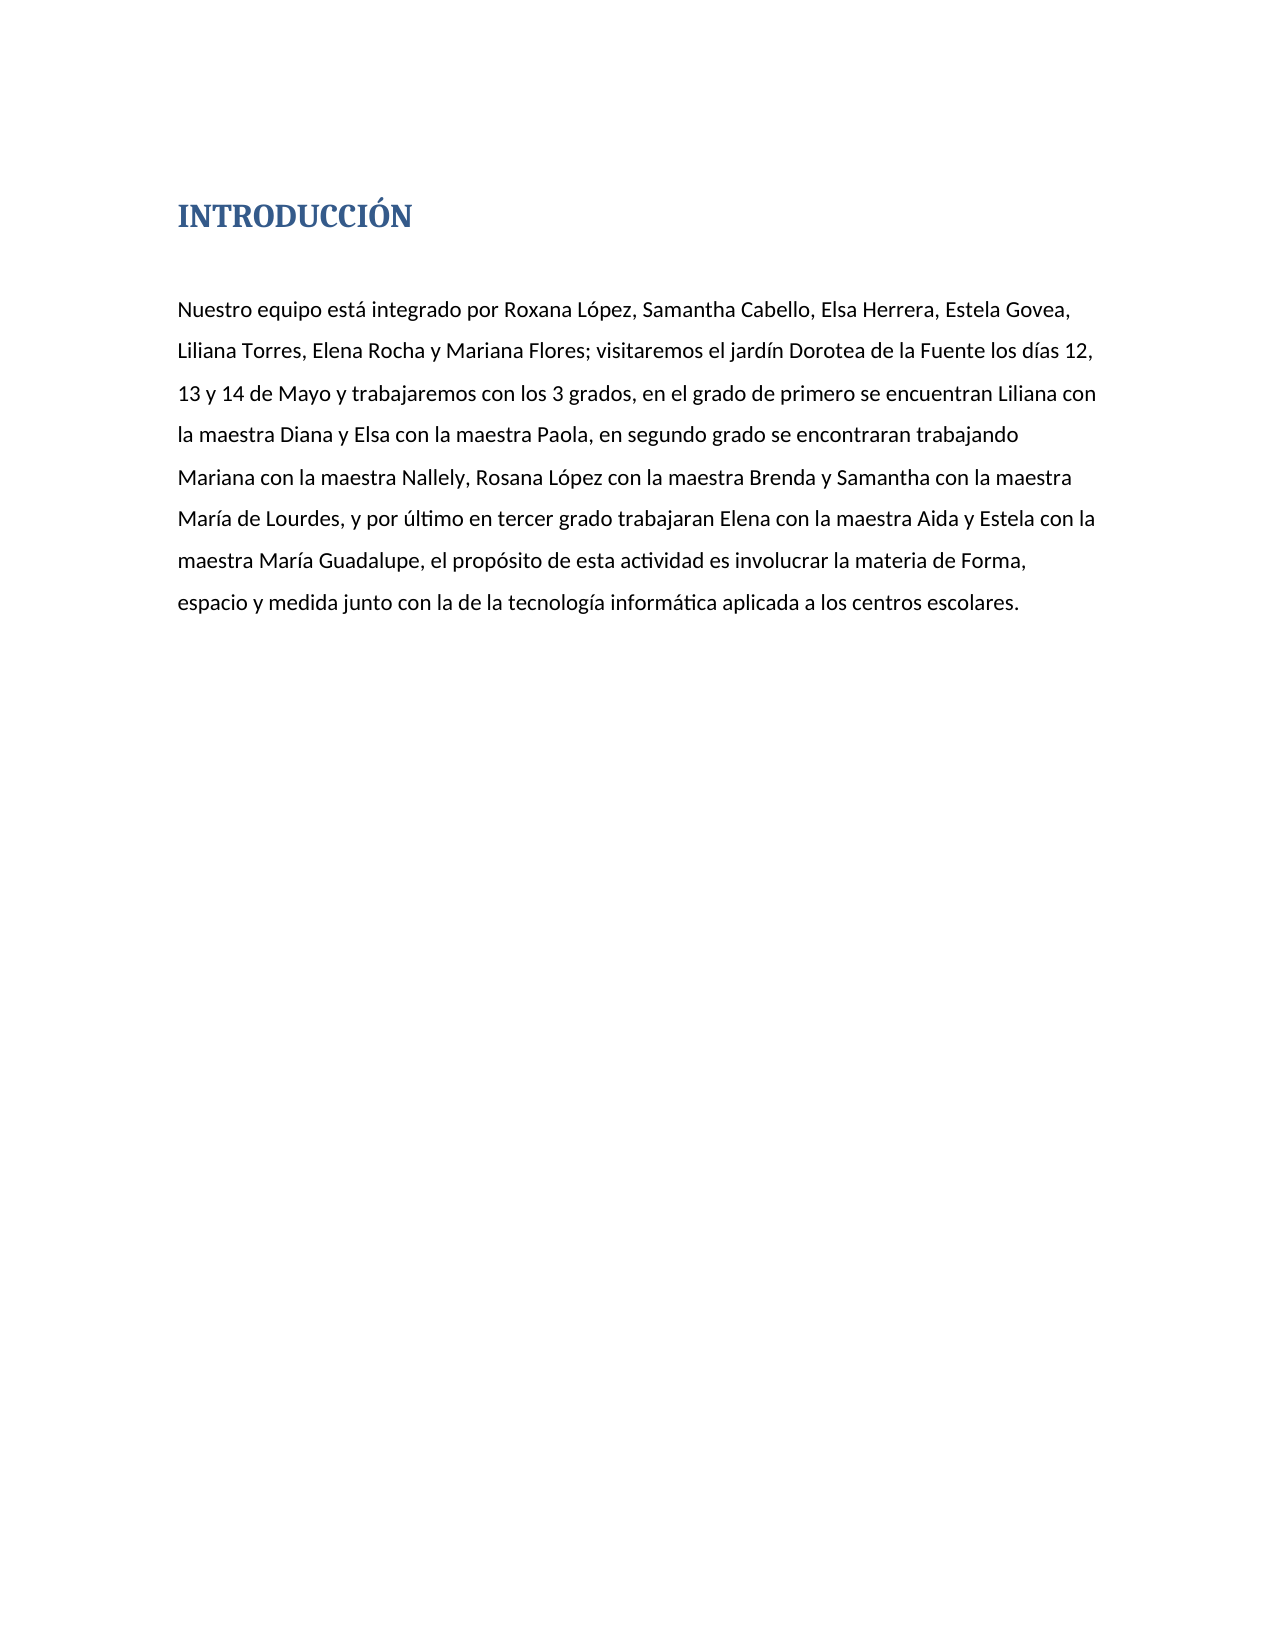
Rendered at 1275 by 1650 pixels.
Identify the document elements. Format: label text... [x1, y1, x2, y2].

text Nuestro equipo está integrado por Roxana López, Samantha Cabello, Elsa Herrera, Estela Govea, Liliana Torres, Elena Rocha y Mariana Flores; visitaremos el jardín Dorotea de la Fuente los días 12, 13 y 14 de Mayo y trabajaremos con los 3 grados, en el grado de primero se encuentran Liliana con la maestra Diana y Elsa con la maestra Paola, en segundo grado se encontraran trabajando Mariana con la maestra Nallely, Rosana López con la maestra Brenda y Samantha con la maestra María de Lourdes, y por último en tercer grado trabajaran Elena con la maestra Aida y Estela con la maestra María Guadalupe, el propósito de esta actividad es involucrar la materia de Forma, espacio y medida junto con la de la tecnología informática aplicada a los centros escolares. [177, 295, 1098, 617]
subtitle INTRODUCCIÓN [177, 198, 1098, 236]
